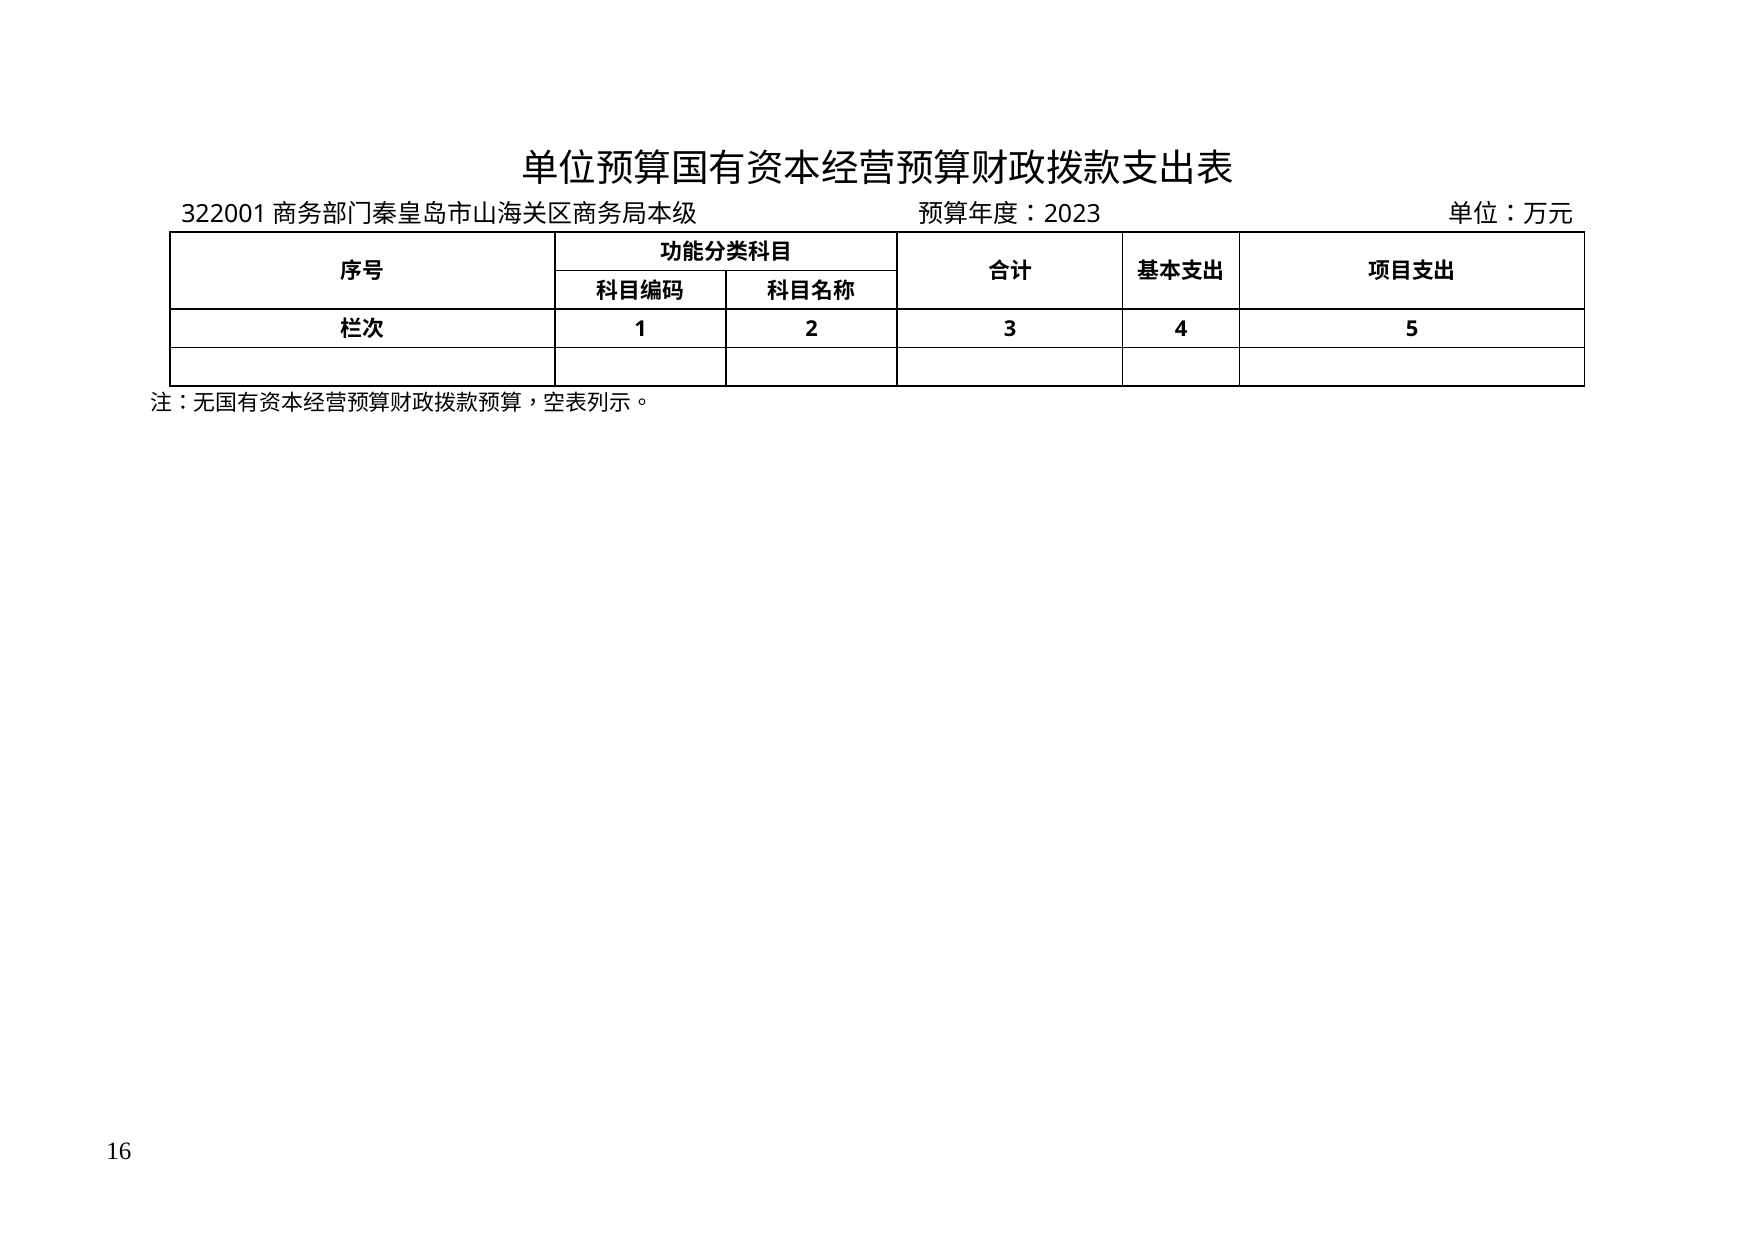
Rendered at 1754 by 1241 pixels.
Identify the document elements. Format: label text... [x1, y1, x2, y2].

table_cell 功能分类科目 [556, 233, 896, 270]
table_cell 1 [556, 310, 725, 347]
table_cell 科目名称 [727, 271, 896, 308]
text 注：无国有资本经营预算财政拨款预算，空表列示。 [106, 387, 1648, 416]
table_header 单位：万元 [1123, 195, 1584, 231]
table_cell 合计 [898, 233, 1122, 308]
table_header 322001商务部门秦皇岛市山海关区商务局本级 [171, 195, 896, 231]
table_cell [556, 348, 725, 385]
text 单位预算国有资本经营预算财政拨款支出表 [106, 142, 1648, 193]
table_cell 5 [1240, 310, 1584, 347]
table_cell [1240, 348, 1584, 385]
table_cell 3 [898, 310, 1122, 347]
table_cell 序号 [171, 233, 554, 308]
table_cell [171, 348, 554, 385]
table_cell [727, 348, 896, 385]
table_cell 项目支出 [1240, 233, 1584, 308]
table_cell [1123, 348, 1239, 385]
table_cell 4 [1123, 310, 1239, 347]
table_header 预算年度：2023 [898, 195, 1122, 231]
table_cell [898, 348, 1122, 385]
table_cell 科目编码 [556, 271, 725, 308]
table_cell 栏次 [171, 310, 554, 347]
table_cell 2 [727, 310, 896, 347]
table_cell 基本支出 [1123, 233, 1239, 308]
